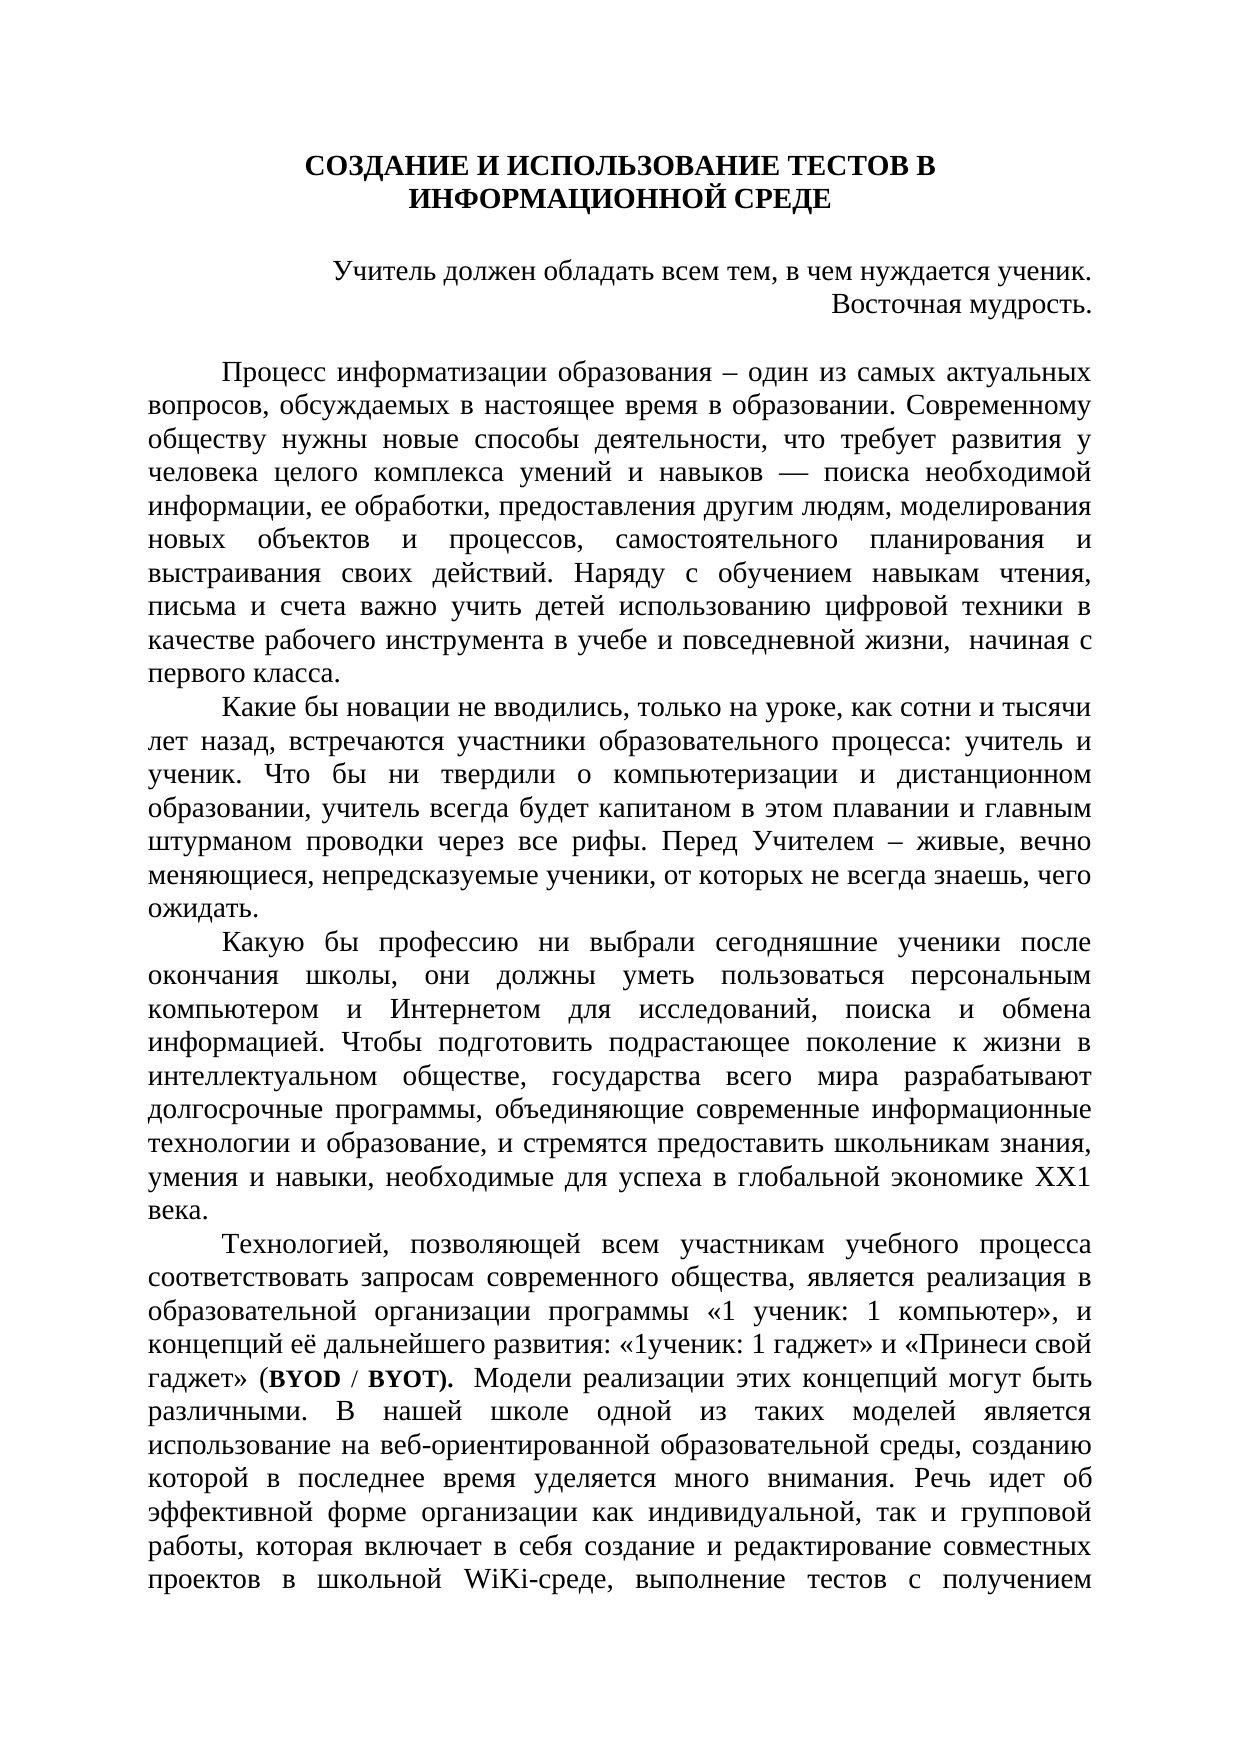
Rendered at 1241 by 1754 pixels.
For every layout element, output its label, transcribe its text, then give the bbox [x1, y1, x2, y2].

text Какую бы профессию ни выбрали сегодняшние ученики после окончания школы, они должны уметь пользоваться персональным компьютером и Интернетом для исследований, поиска и обмена информацией. Чтобы подготовить подрастающее поколение к жизни в интеллектуальном обществе, государства всего мира разрабатывают долгосрочные программы, объединяющие современные информационные технологии и образование, и стремятся предоставить школьникам знания, умения и навыки, необходимые для успеха в глобальной экономике ХХ1 века. [148, 924, 1092, 1226]
text Восточная мудрость. [148, 287, 1092, 320]
text СОЗДАНИЕ И ИСПОЛЬЗОВАНИЕ ТЕСТОВ В ИНФОРМАЦИОННОЙ СРЕДЕ [148, 148, 1092, 215]
text Учитель должен обладать всем тем, в чем нуждается ученик. [148, 253, 1092, 287]
text Процесс информатизации образования – один из самых актуальных вопросов, обсуждаемых в настоящее время в образовании. Современному обществу нужны новые способы деятельности, что требует развития у человека целого комплекса умений и навыков — поиска необходимой информации, ее обработки, предоставления другим людям, моделирования новых объектов и процессов, самостоятельного планирования и выстраивания своих действий. Наряду с обучением навыкам чтения, письма и счета важно учить детей использованию цифровой техники в качестве рабочего инструмента в учебе и повседневной жизни, начиная с первого класса. [148, 354, 1092, 689]
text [148, 1226, 1092, 1595]
text Какие бы новации не вводились, только на уроке, как сотни и тысячи лет назад, встречаются участники образовательного процесса: учитель и ученик. Что бы ни твердили о компьютеризации и дистанционном образовании, учитель всегда будет капитаном в этом плавании и главным штурманом проводки через все рифы. Перед Учителем – живые, вечно меняющиеся, непредсказуемые ученики, от которых не всегда знаешь, чего ожидать. [148, 689, 1092, 924]
